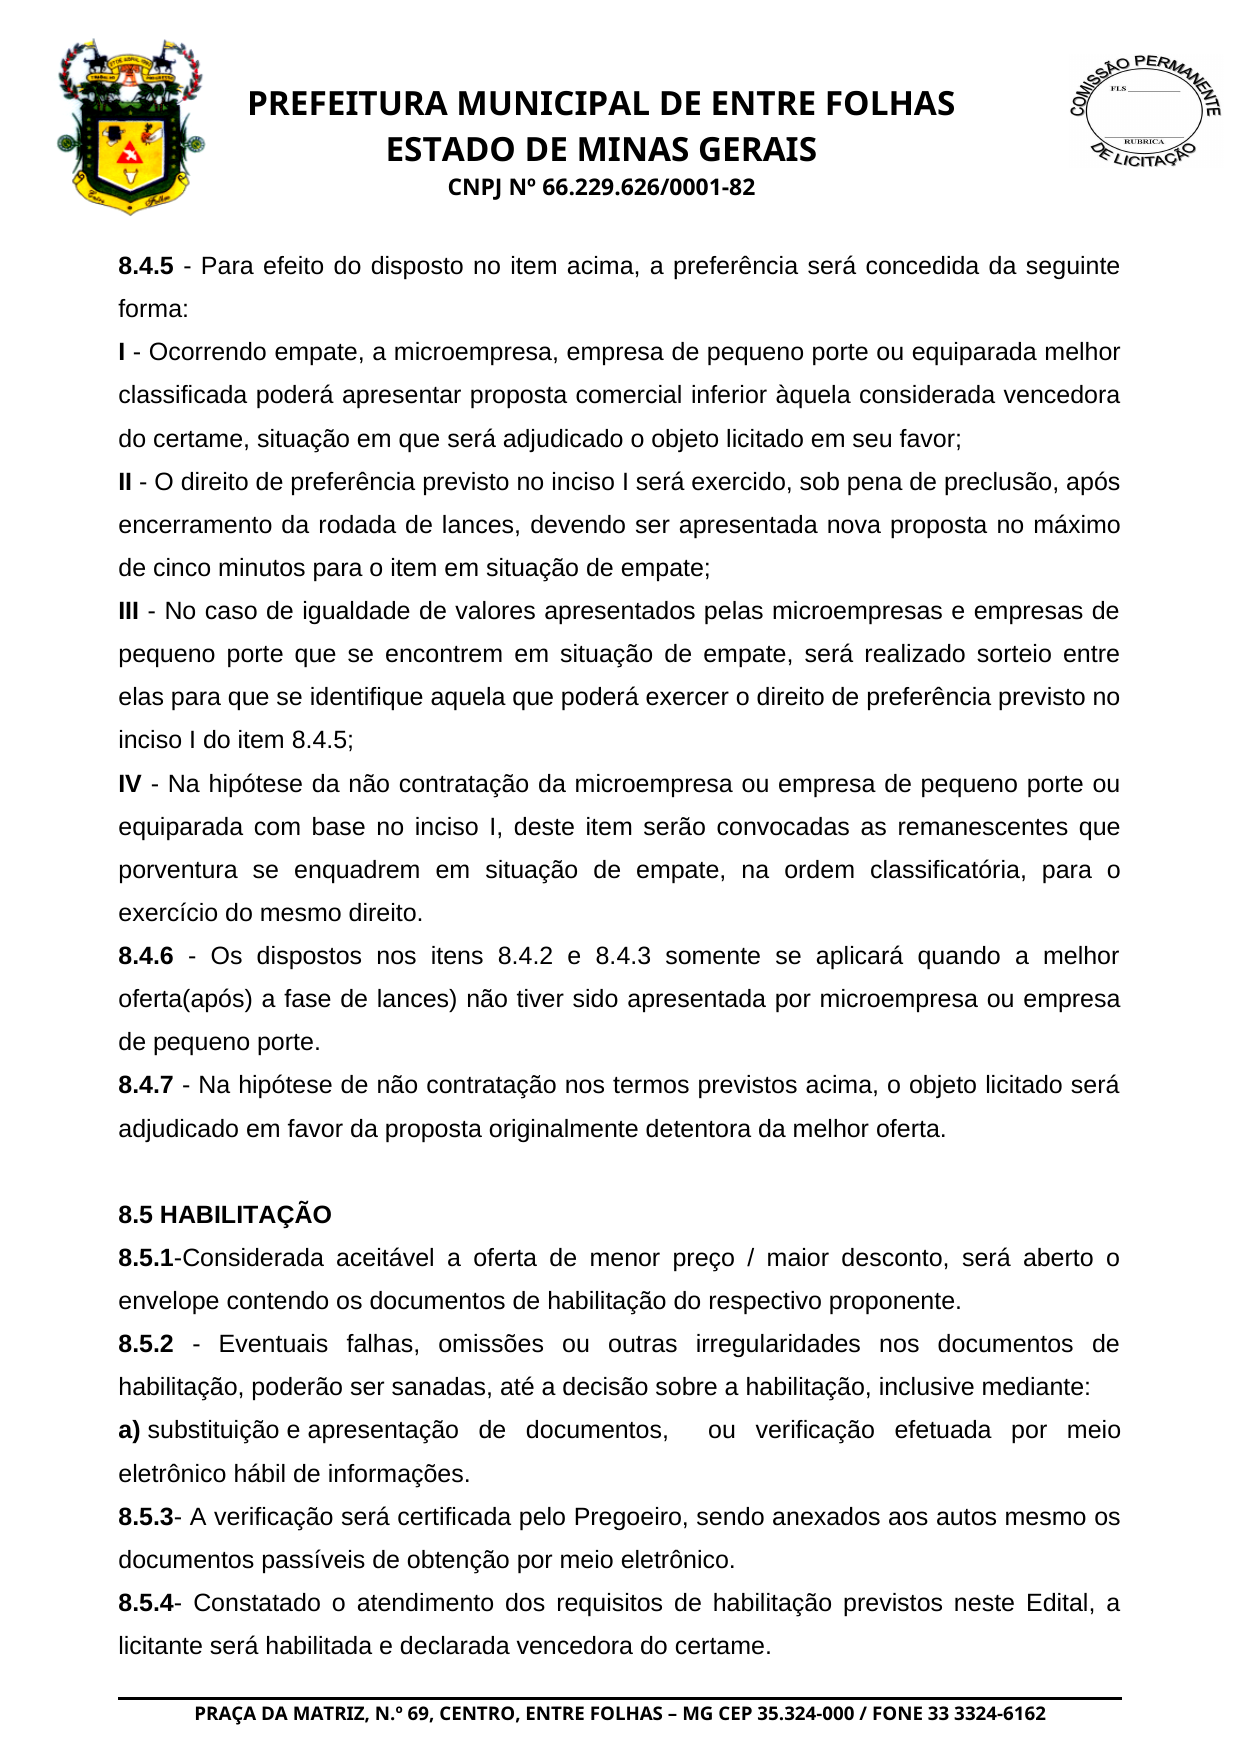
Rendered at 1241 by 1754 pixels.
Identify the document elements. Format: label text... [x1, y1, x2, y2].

text IV - Na hipótese da não contratação da microempresa ou empresa de pequeno porte ou equiparada com base no inciso I, deste item serão convocadas as remanescentes que porventura se enquadrem em situação de empate, na ordem classificatória, para o exercício do mesmo direito. [118, 768, 1122, 927]
text 8.5 HABILITAÇÃO [118, 1200, 1122, 1228]
text 8.5.1-Considerada aceitável a oferta de menor preço / maior desconto, será aberto o envelope contendo os documentos de habilitação do respectivo proponente. [118, 1243, 1122, 1315]
text 8.4.7 - Na hipótese de não contratação nos termos previstos acima, o objeto licitado será adjudicado em favor da proposta originalmente detentora da melhor oferta. [118, 1070, 1122, 1142]
text 8.5.4- Constatado o atendimento dos requisitos de habilitação previstos neste Edital, a licitante será habilitada e declarada vencedora do certame. [118, 1588, 1122, 1660]
text I - Ocorrendo empate, a microempresa, empresa de pequeno porte ou equiparada melhor classificada poderá apresentar proposta comercial inferior àquela considerada vencedora do certame, situação em que será adjudicado o objeto licitado em seu favor; [118, 337, 1122, 452]
text 8.5.2 - Eventuais falhas, omissões ou outras irregularidades nos documentos de habilitação, poderão ser sanadas, até a decisão sobre a habilitação, inclusive mediante: [118, 1329, 1122, 1401]
text 8.5.3- A verificação será certificada pelo Pregoeiro, sendo anexados aos autos mesmo os documentos passíveis de obtenção por meio eletrônico. [118, 1502, 1122, 1573]
text III - No caso de igualdade de valores apresentados pelas microempresas e empresas de pequeno porte que se encontrem em situação de empate, será realizado sorteio entre elas para que se identifique aquela que poderá exercer o direito de preferência previsto no inciso I do item 8.4.5; [118, 596, 1122, 754]
text 8.4.6 - Os dispostos nos itens 8.4.2 e 8.4.3 somente se aplicará quando a melhor oferta(após) a fase de lances) não tiver sido apresentada por microempresa ou empresa de pequeno porte. [118, 941, 1122, 1056]
text 8.4.5 - Para efeito do disposto no item acima, a preferência será concedida da seguinte forma: [118, 251, 1122, 323]
picture [50, 31, 210, 216]
text a) substituição e apresentação de documentos, ou verificação efetuada por meio eletrônico hábil de informações. [118, 1415, 1122, 1487]
picture [1068, 54, 1224, 168]
text II - O direito de preferência previsto no inciso I será exercido, sob pena de preclusão, após encerramento da rodada de lances, devendo ser apresentada nova proposta no máximo de cinco minutos para o item em situação de empate; [118, 467, 1122, 582]
